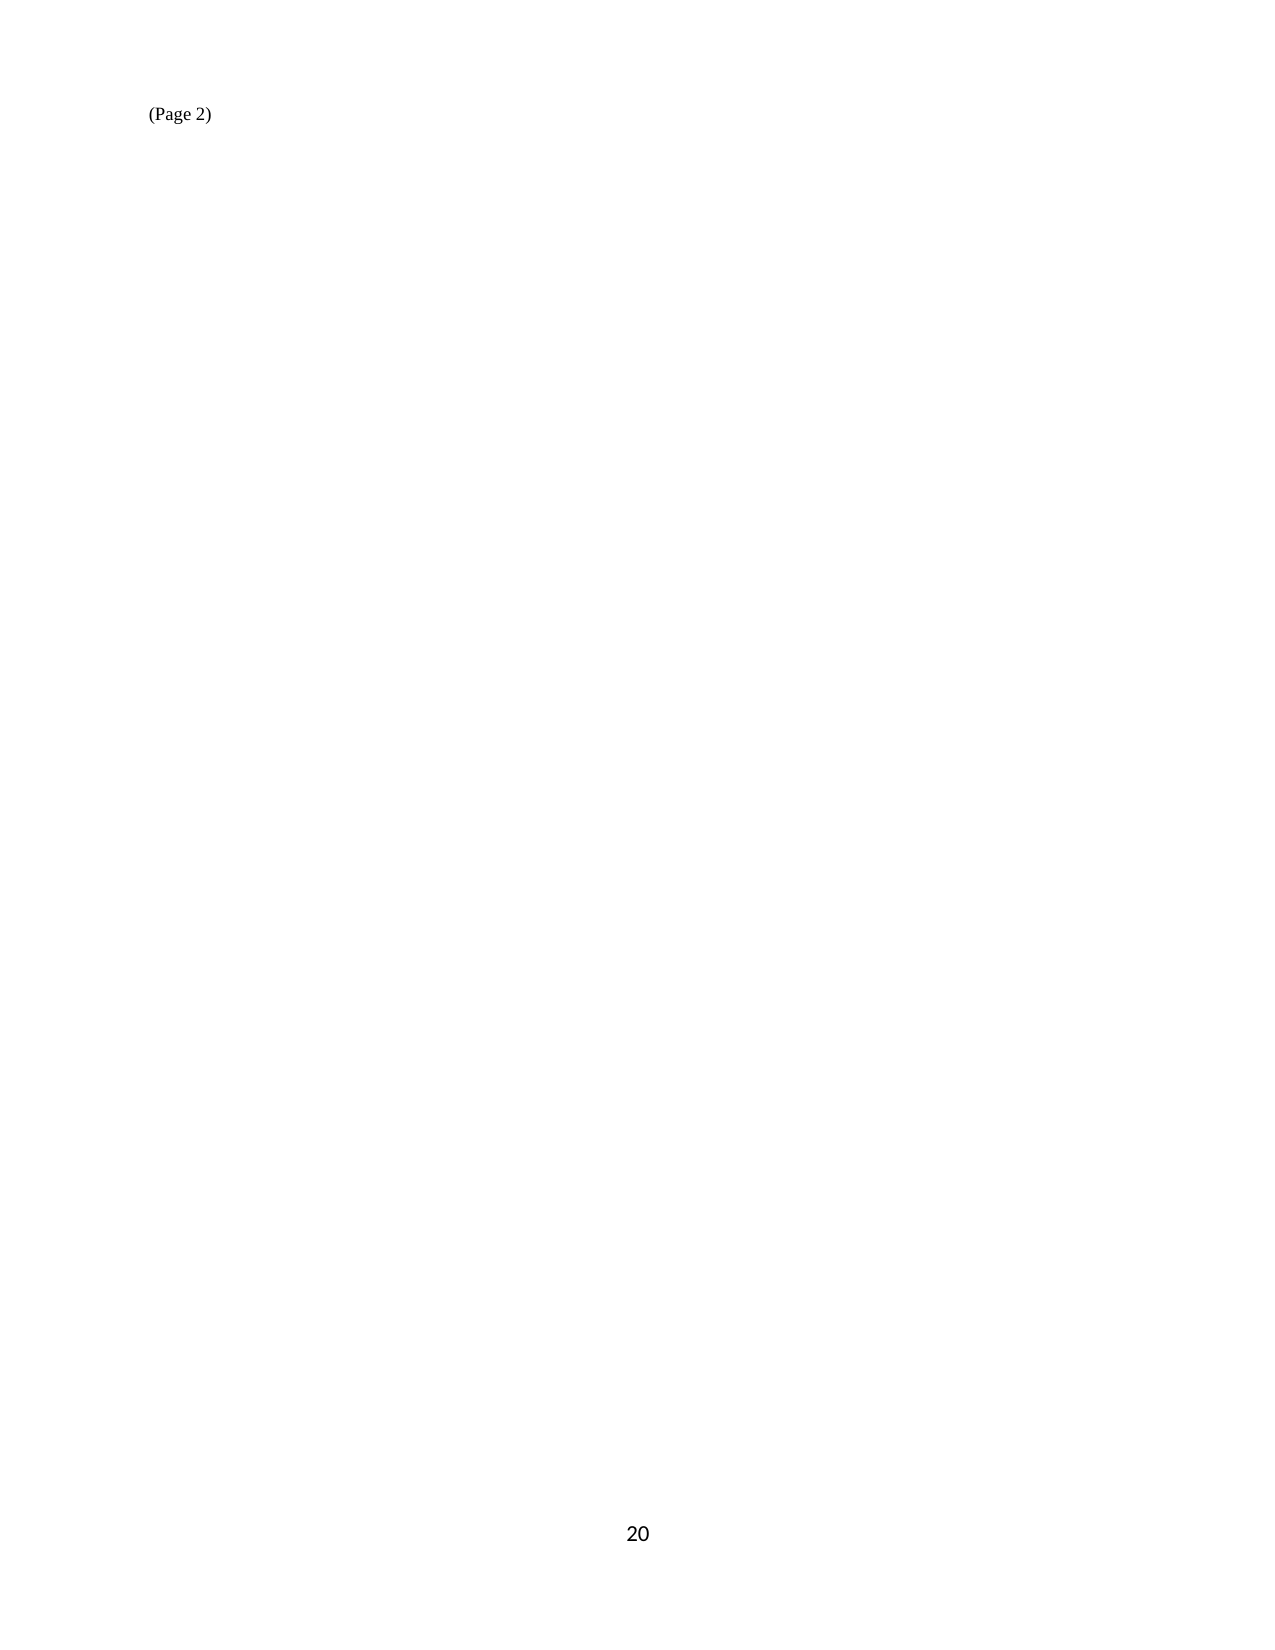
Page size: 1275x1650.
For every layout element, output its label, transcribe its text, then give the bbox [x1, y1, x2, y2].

text (Page 2) [75, 103, 1200, 124]
